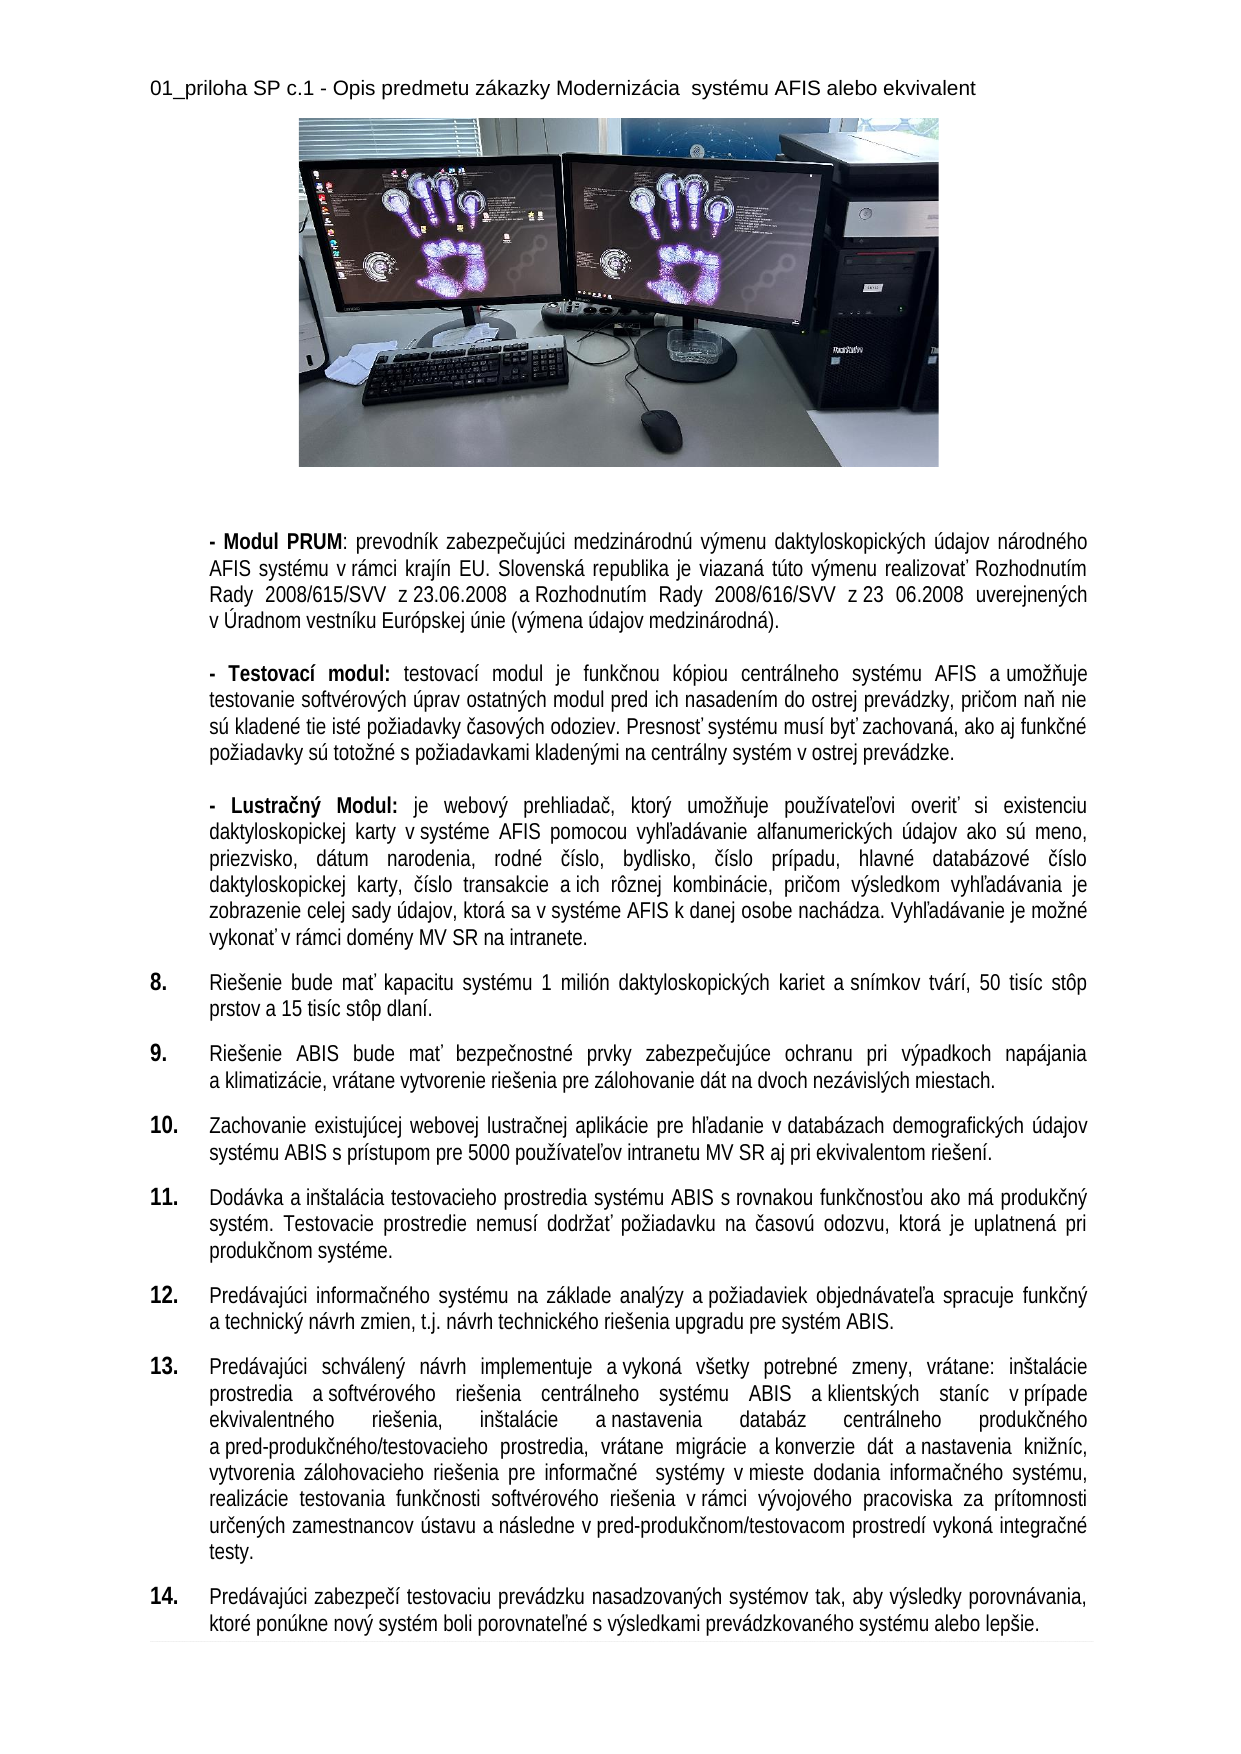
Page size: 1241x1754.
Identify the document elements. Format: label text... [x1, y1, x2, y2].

list Dodávka a inštalácia testovacieho prostredia systému ABIS s rovnakou funkčnosťou ako má produkčný systém. Testovacie prostredie nemusí dodržať požiadavku na časovú odozvu, ktorá je uplatnená pri produkčnom systéme. [150, 1182, 1087, 1263]
list Riešenie bude mať kapacitu systému 1 milión daktyloskopických kariet a snímkov tvárí, 50 tisíc stôp prstov a 15 tisíc stôp dlaní. [150, 967, 1087, 1022]
list Predávajúci schválený návrh implementuje a vykoná všetky potrebné zmeny, vrátane: inštalácie prostredia a softvérového riešenia centrálneho systému ABIS a klientských staníc v prípade ekvivalentného riešenia, inštalácie a nastavenia databáz centrálneho produkčného a pred-produkčného/testovacieho prostredia, vrátane migrácie a konverzie dát a nastavenia knižníc, vytvorenia zálohovacieho riešenia pre informačné systémy v mieste dodania informačného systému, realizácie testovania funkčnosti softvérového riešenia v rámci vývojového pracoviska za prítomnosti určených zamestnancov ústavu a následne v pred-produkčnom/testovacom prostredí vykoná integračné testy. [150, 1351, 1087, 1564]
list Riešenie ABIS bude mať bezpečnostné prvky zabezpečujúce ochranu pri výpadkoch napájania a klimatizácie, vrátane vytvorenie riešenia pre zálohovanie dát na dvoch nezávislých miestach. [150, 1038, 1087, 1093]
list - Modul PRUM: prevodník zabezpečujúci medzinárodnú výmenu daktyloskopických údajov národného AFIS systému v rámci krajín EU. Slovenská republika je viazaná túto výmenu realizovať Rozhodnutím Rady 2008/615/SVV z 23.06.2008 a Rozhodnutím Rady 2008/616/SVV z 23 06.2008 uverejnených v Úradnom vestníku Európskej únie (výmena údajov medzinárodná). [209, 528, 1087, 634]
picture [298, 118, 939, 467]
list Zachovanie existujúcej webovej lustračnej aplikácie pre hľadanie v databázach demografických údajov systému ABIS s prístupom pre 5000 používateľov intranetu MV SR aj pri ekvivalentom riešení. [150, 1110, 1087, 1165]
list Predávajúci informačného systému na základe analýzy a požiadaviek objednávateľa spracuje funkčný a technický návrh zmien, t.j. návrh technického riešenia upgradu pre systém ABIS. [150, 1280, 1087, 1335]
list - Testovací modul: testovací modul je funkčnou kópiou centrálneho systému AFIS a umožňuje testovanie softvérových úprav ostatných modul pred ich nasadením do ostrej prevádzky, pričom naň nie sú kladené tie isté požiadavky časových odoziev. Presnosť systému musí byť zachovaná, ako aj funkčné požiadavky sú totožné s požiadavkami kladenými na centrálny systém v ostrej prevádzke. [209, 660, 1087, 766]
list - Lustračný Modul: je webový prehliadač, ktorý umožňuje používateľovi overiť si existenciu daktyloskopickej karty v systéme AFIS pomocou vyhľadávanie alfanumerických údajov ako sú meno, priezvisko, dátum narodenia, rodné číslo, bydlisko, číslo prípadu, hlavné databázové číslo daktyloskopickej karty, číslo transakcie a ich rôznej kombinácie, pričom výsledkom vyhľadávania je zobrazenie celej sady údajov, ktorá sa v systéme AFIS k danej osobe nachádza. Vyhľadávanie je možné vykonať v rámci domény MV SR na intranete. [209, 792, 1087, 950]
list Predávajúci zabezpečí testovaciu prevádzku nasadzovaných systémov tak, aby výsledky porovnávania, ktoré ponúkne nový systém boli porovnateľné s výsledkami prevádzkovaného systému alebo lepšie. [150, 1581, 1087, 1636]
